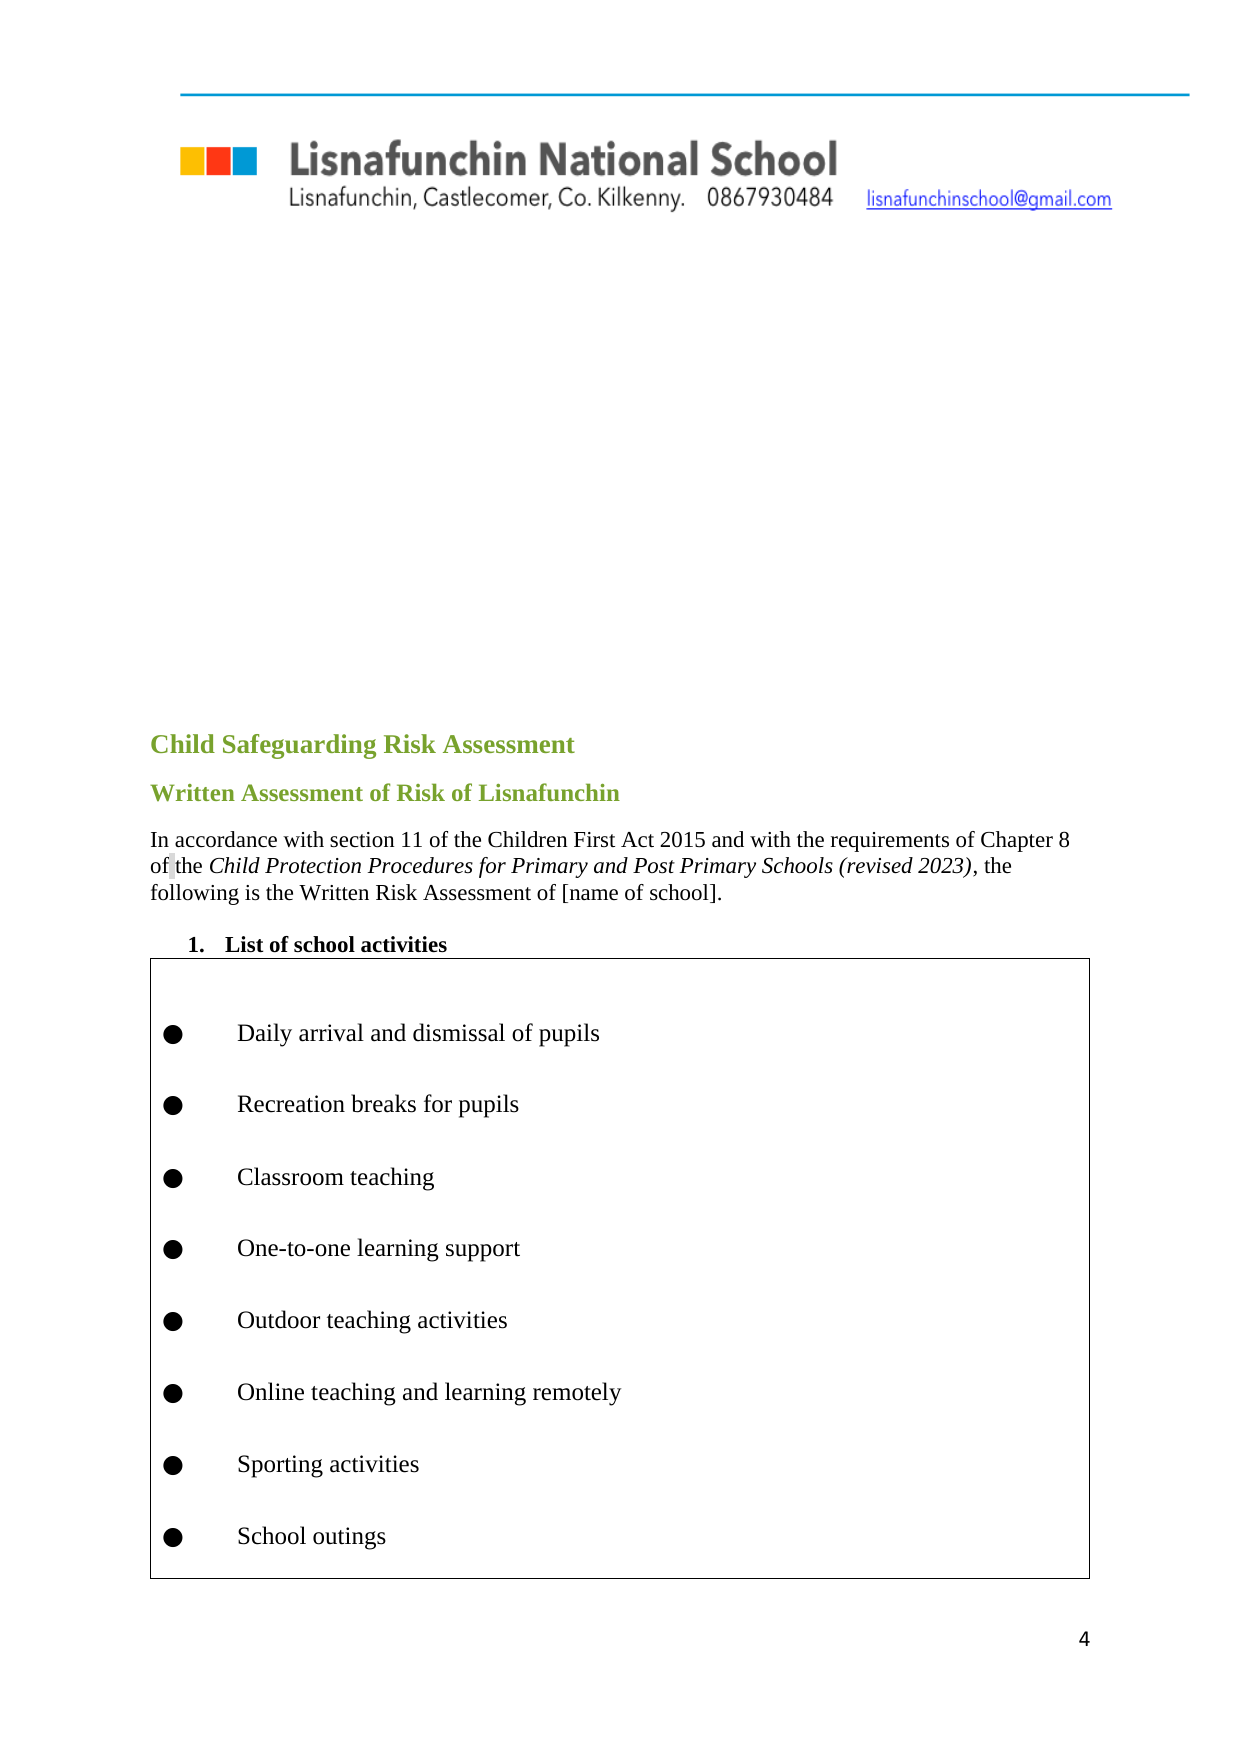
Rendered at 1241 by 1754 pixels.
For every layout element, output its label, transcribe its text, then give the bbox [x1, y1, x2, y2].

text Child Safeguarding Risk Assessment [150, 728, 1090, 759]
list List of school activities [187, 931, 1090, 958]
text Written Assessment of Risk of Lisnafunchin [150, 778, 1090, 807]
picture [152, 81, 1218, 230]
text In accordance with section 11 of the Children First Act 2015 and with the requirements of Chapter 8 of the Child Protection Procedures for Primary and Post Primary Schools (revised 2023), the following is the Written Risk Assessment of [name of school]. [150, 826, 1090, 905]
